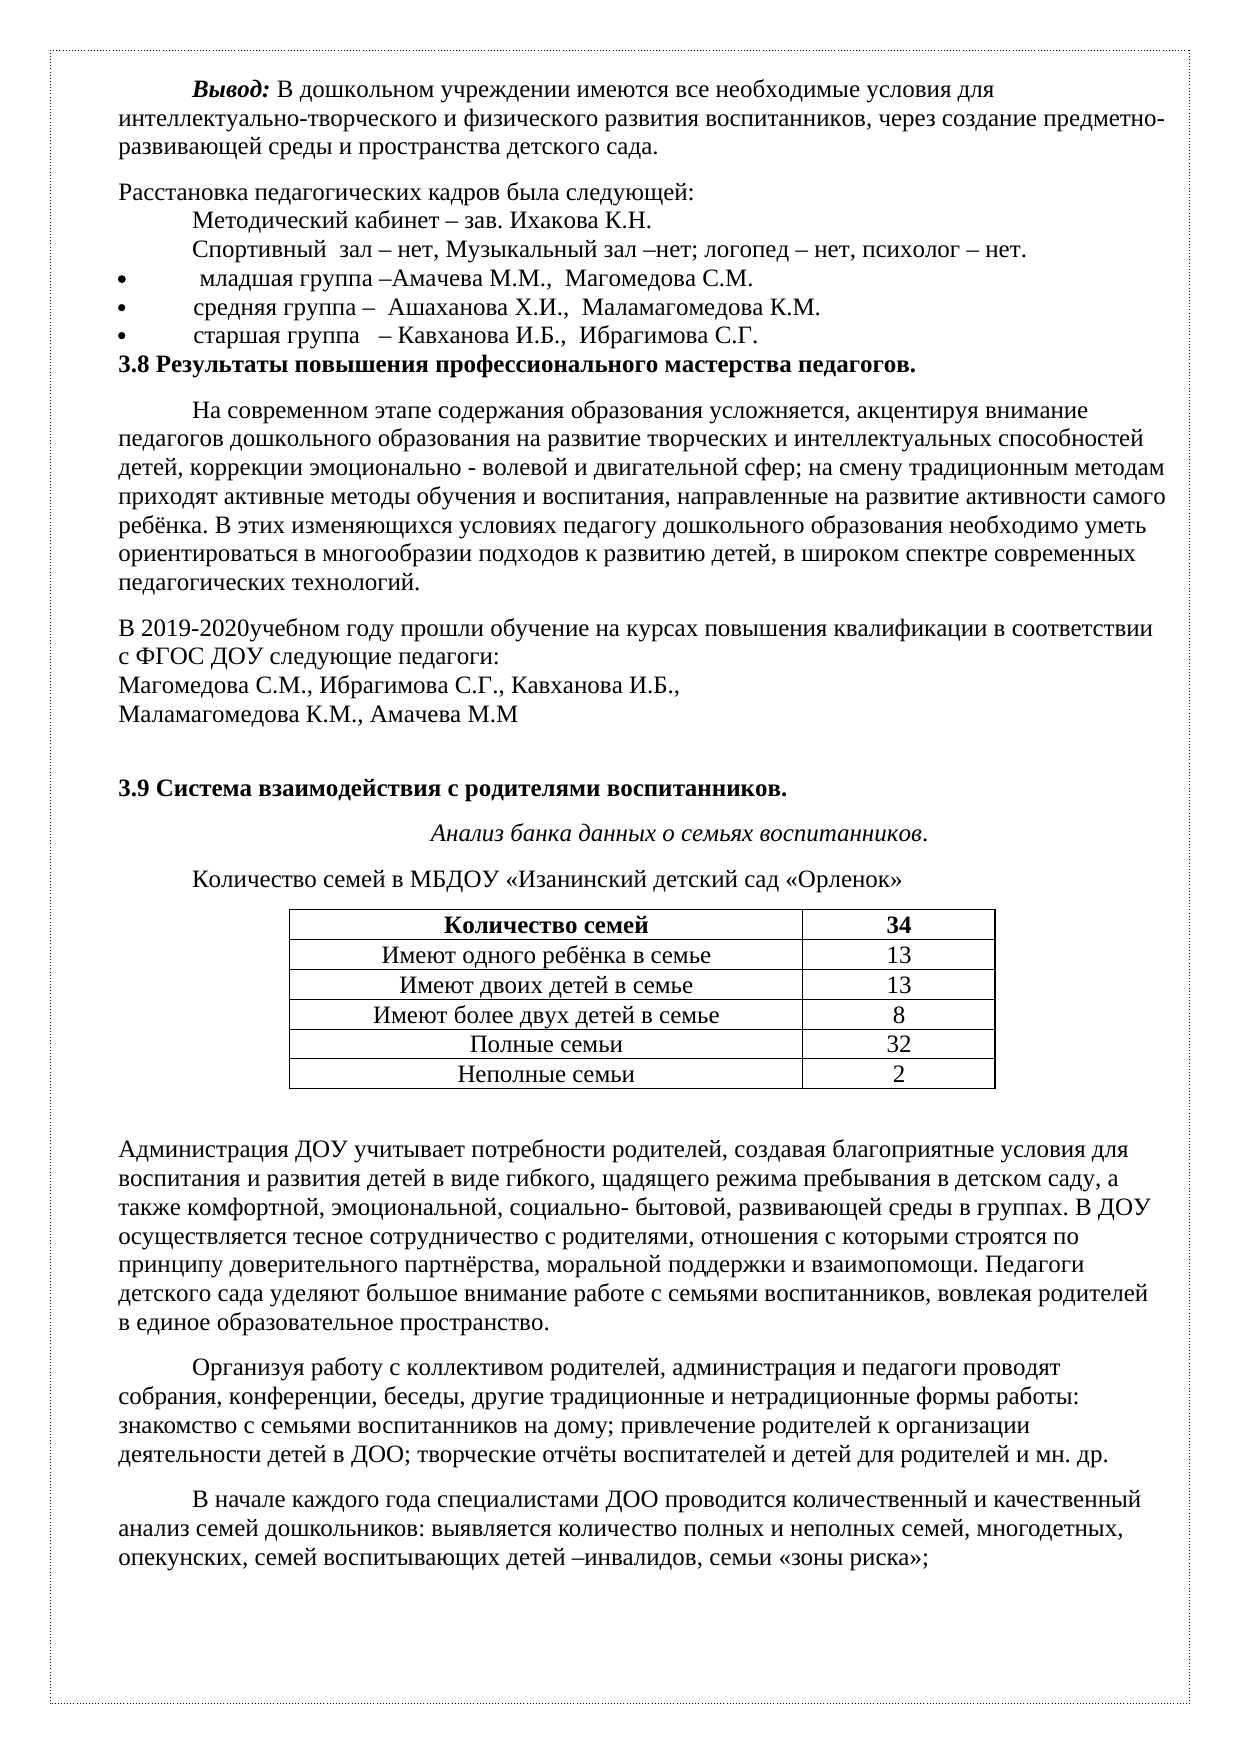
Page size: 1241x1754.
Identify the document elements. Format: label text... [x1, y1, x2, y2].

text Администрация ДОУ учитывает потребности родителей, создавая благоприятные условия для воспитания и развития детей в виде гибкого, щадящего режима пребывания в детском саду, а также комфортной, эмоциональной, социально- бытовой, развивающей среды в группах. В ДОУ осуществляется тесное сотрудничество с родителями, отношения с которыми строятся по принципу доверительного партнёрства, моральной поддержки и взаимопомощи. Педагоги детского сада уделяют большое внимание работе с семьями воспитанников, вовлекая родителей в единое образовательное пространство. [118, 1134, 1167, 1336]
text Расстановка педагогических кадров была следующей: [118, 177, 1167, 206]
list средняя группа – Ашаханова Х.И., Маламагомедова К.М. [118, 292, 1167, 321]
table_cell Полные семьи [290, 1030, 802, 1058]
table_cell Имеют более двух детей в семье [290, 1000, 802, 1028]
text Организуя работу с коллективом родителей, администрация и педагоги проводят собрания, конференции, беседы, другие традиционные и нетрадиционные формы работы: знакомство с семьями воспитанников на дому; привлечение родителей к организации деятельности детей в ДОО; творческие отчёты воспитателей и детей для родителей и мн. др. [118, 1352, 1167, 1467]
table_cell Имеют одного ребёнка в семье [290, 940, 802, 969]
list младшая группа –Амачева М.М., Магомедова С.М. [118, 263, 1167, 292]
table_cell 13 [803, 940, 994, 969]
text Магомедова С.М., Ибрагимова С.Г., Кавханова И.Б., [118, 670, 1167, 699]
text В 2019-2020учебном году прошли обучение на курсах повышения квалификации в соответствии с ФГОС ДОУ следующие педагоги: [118, 613, 1167, 670]
text Методический кабинет – зав. Ихакова К.Н. [118, 206, 1167, 234]
text Количество семей в МБДОУ «Изанинский детский сад «Орленок» [118, 864, 1167, 893]
text Маламагомедова К.М., Амачева М.М [118, 699, 1167, 728]
text Спортивный зал – нет, Музыкальный зал –нет; логопед – нет, психолог – нет. [118, 234, 1167, 263]
table_cell 2 [803, 1059, 994, 1088]
table_header Количество семей [290, 910, 802, 939]
text На современном этапе содержания образования усложняется, акцентируя внимание педагогов дошкольного образования на развитие творческих и интеллектуальных способностей детей, коррекции эмоционально - волевой и двигательной сфер; на смену традиционным методам приходят активные методы обучения и воспитания, направленные на развитие активности самого ребёнка. В этих изменяющихся условиях педагогу дошкольного образования необходимо уметь ориентироваться в многообразии подходов к развитию детей, в широком спектре современных педагогических технологий. [118, 395, 1167, 596]
text 3.9 Система взаимодействия с родителями воспитанников. [118, 773, 1167, 802]
table_cell Неполные семьи [290, 1059, 802, 1088]
table_cell 32 [803, 1030, 994, 1058]
table_cell 13 [803, 970, 994, 999]
text Вывод: В дошкольном учреждении имеются все необходимые условия для интеллектуально-творческого и физического развития воспитанников, через создание предметно-развивающей среды и пространства детского сада. [118, 74, 1167, 160]
list старшая группа – Кавханова И.Б., Ибрагимова С.Г. [118, 321, 1167, 349]
text В начале каждого года специалистами ДОО проводится количественный и качественный анализ семей дошкольников: выявляется количество полных и неполных семей, многодетных, опекунских, семей воспитывающих детей –инвалидов, семьи «зоны риска»; [118, 1484, 1167, 1570]
text 3.8 Результаты повышения профессионального мастерства педагогов. [118, 349, 1167, 378]
table_header 34 [803, 910, 994, 939]
text Анализ банка данных о семьях воспитанников. [118, 818, 1167, 847]
table_cell Имеют двоих детей в семье [290, 970, 802, 999]
table_cell 8 [803, 1000, 994, 1028]
